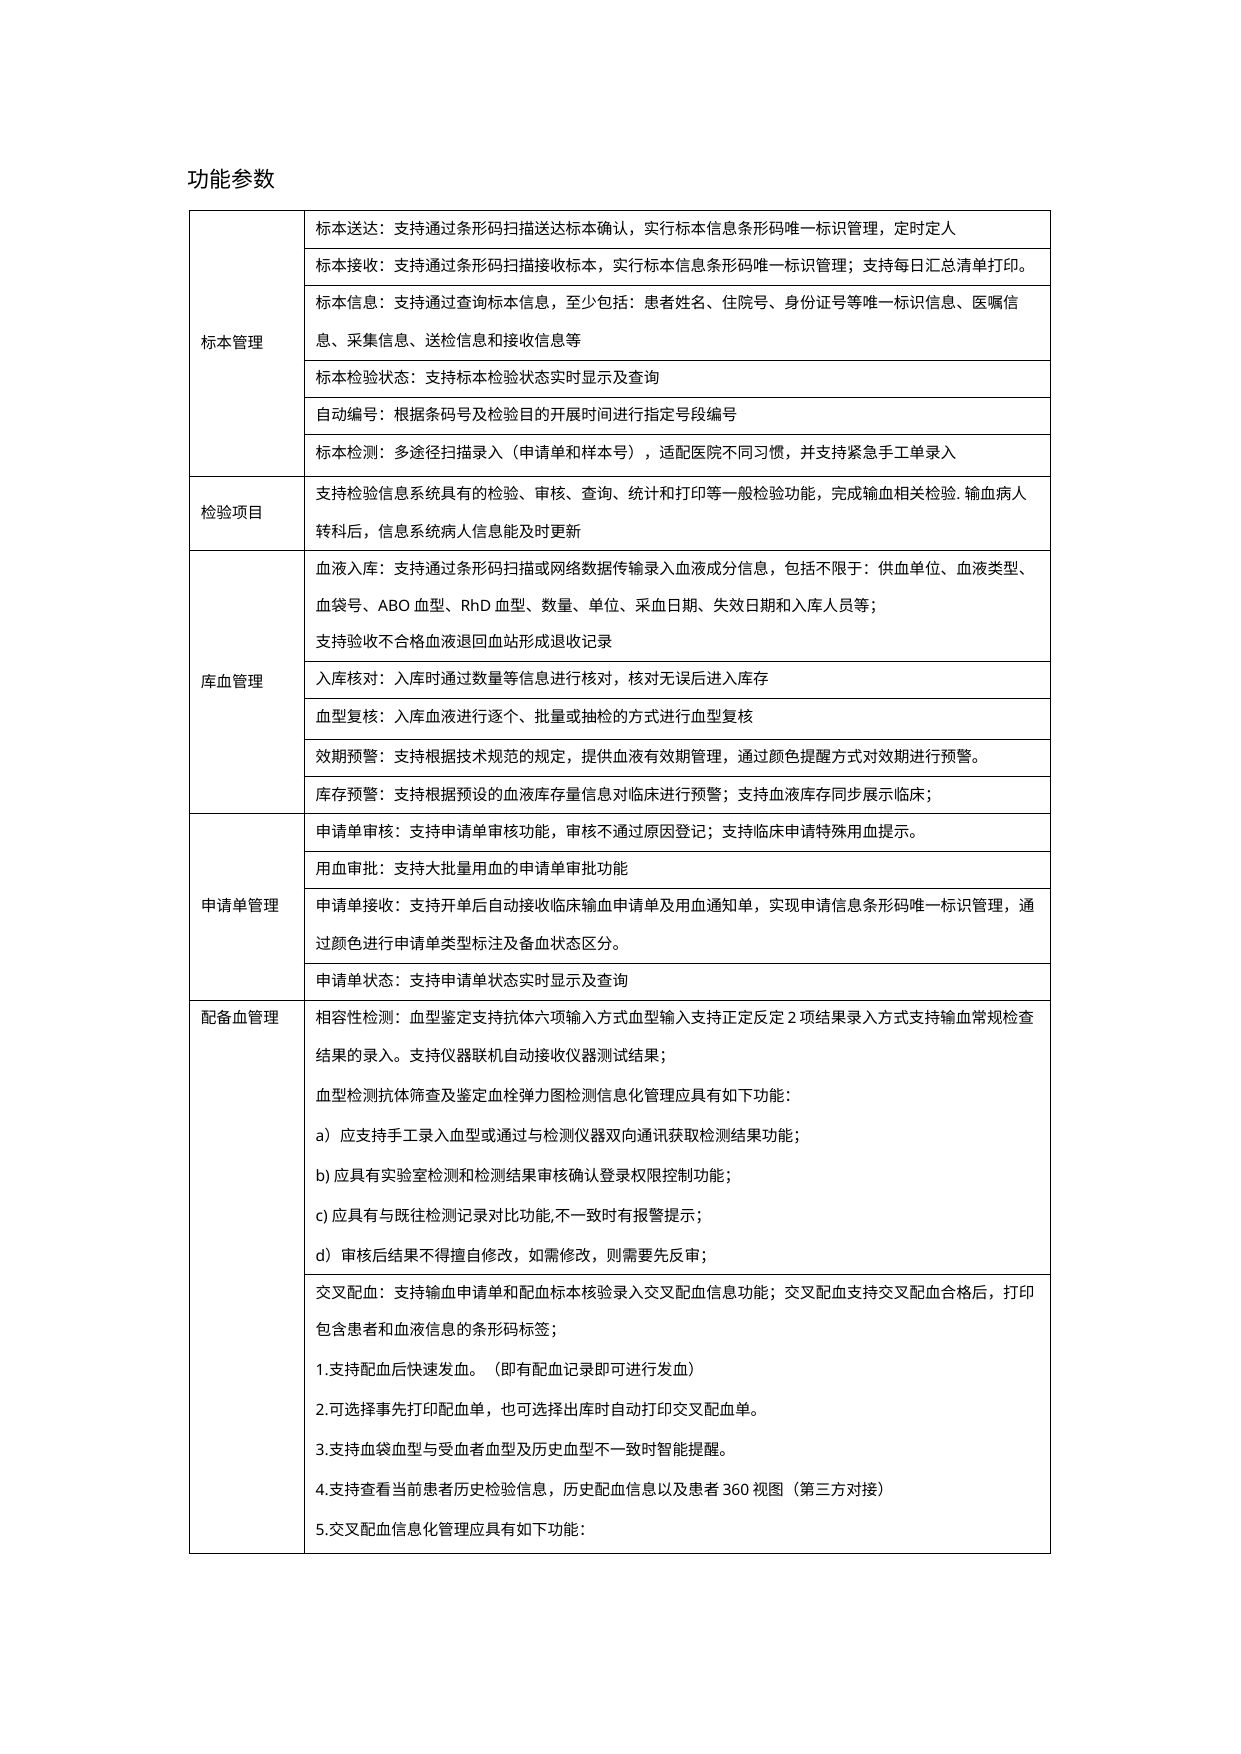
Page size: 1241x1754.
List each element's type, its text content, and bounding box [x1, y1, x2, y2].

table_cell 标本检验状态：支持标本检验状态实时显示及查询 [305, 361, 1050, 397]
table_cell 血型复核：入库血液进行逐个、批量或抽检的方式进行血型复核 [305, 699, 1050, 739]
table_cell 标本检测：多途径扫描录入（申请单和样本号），适配医院不同习惯，并支持紧急手工单录入 [305, 435, 1050, 476]
table_cell 申请单接收：支持开单后自动接收临床输血申请单及用血通知单，实现申请信息条形码唯一标识管理，通过颜色进行申请单类型标注及备血状态区分。 [305, 889, 1050, 962]
table_cell 入库核对：入库时通过数量等信息进行核对，核对无误后进入库存 [305, 662, 1050, 698]
table_cell 库血管理 [190, 551, 304, 813]
table_cell 用血审批：支持大批量用血的申请单审批功能 [305, 852, 1050, 888]
table_cell 标本信息：支持通过查询标本信息，至少包括：患者姓名、住院号、身份证号等唯一标识信息、医嘱信息、采集信息、送检信息和接收信息等 [305, 286, 1050, 359]
table_cell 库存预警：支持根据预设的血液库存量信息对临床进行预警；支持血液库存同步展示临床； [305, 777, 1050, 813]
table_cell 申请单管理 [190, 814, 304, 1000]
table_cell 支持检验信息系统具有的检验、审核、查询、统计和打印等一般检验功能，完成输血相关检验. 输血病人转科后，信息系统病人信息能及时更新 [305, 477, 1050, 550]
table_cell 血液入库：支持通过条形码扫描或网络数据传输录入血液成分信息，包括不限于：供血单位、血液类型、血袋号、ABO血型、RhD血型、数量、单位、采血日期、失效日期和入库人员等； 支持验收不合格血液退回血站形成退收记录 [305, 551, 1050, 661]
table_cell 配备血管理 [190, 1001, 304, 1553]
table_cell 相容性检测：血型鉴定支持抗体六项输入方式血型输入支持正定反定2项结果录入方式支持输血常规检查结果的录入。支持仪器联机自动接收仪器测试结果； 血型检测抗体筛查及鉴定血栓弹力图检测信息化管理应具有如下功能： a）应支持手工录入血型或通过与检测仪器双向通讯获取检测结果功能； b) 应具有实验室检测和检测结果审核确认登录权限控制功能； c) 应具有与既往检测记录对比功能,不一致时有报警提示； d）审核后结果不得擅自修改，如需修改，则需要先反审； [305, 1001, 1050, 1274]
table_cell 标本接收：支持通过条形码扫描接收标本，实行标本信息条形码唯一标识管理；支持每日汇总清单打印。 [305, 249, 1050, 285]
table_cell 检验项目 [190, 477, 304, 550]
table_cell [305, 1275, 1050, 1553]
table_header 标本管理 [190, 211, 304, 476]
table_cell 自动编号：根据条码号及检验目的开展时间进行指定号段编号 [305, 398, 1050, 434]
table_cell 效期预警：支持根据技术规范的规定，提供血液有效期管理，通过颜色提醒方式对效期进行预警。 [305, 740, 1050, 776]
text 功能参数 [187, 162, 1053, 194]
table_cell 申请单状态：支持申请单状态实时显示及查询 [305, 964, 1050, 1000]
table_cell 申请单审核：支持申请单审核功能，审核不通过原因登记；支持临床申请特殊用血提示。 [305, 814, 1050, 851]
table_header 标本送达：支持通过条形码扫描送达标本确认，实行标本信息条形码唯一标识管理，定时定人 [305, 211, 1050, 248]
